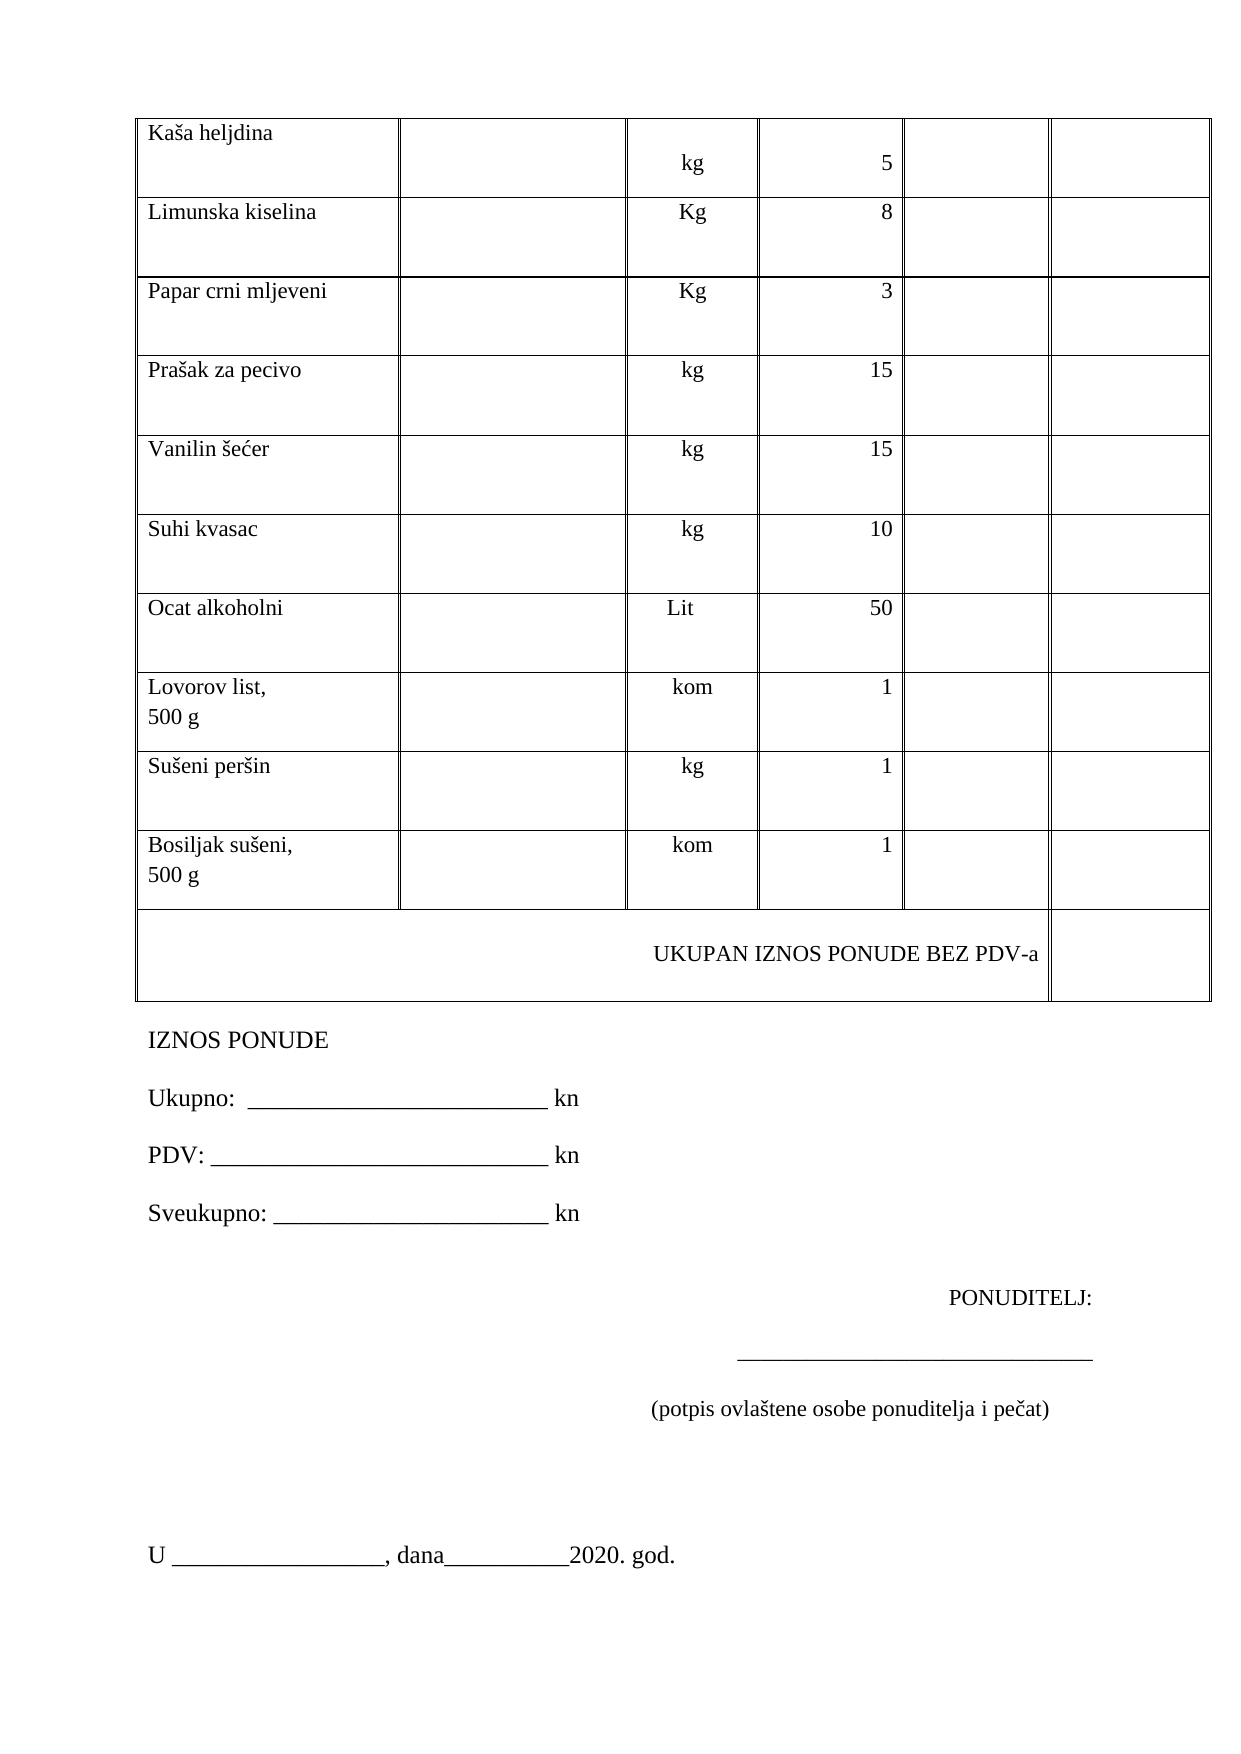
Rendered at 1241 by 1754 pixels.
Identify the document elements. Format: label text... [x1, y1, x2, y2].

text PONUDITELJ: [148, 1284, 1093, 1310]
table_cell [905, 515, 1048, 593]
table_cell [905, 594, 1048, 672]
table_cell [1052, 910, 1209, 1001]
table_cell [905, 119, 1048, 197]
table_cell [401, 278, 625, 355]
table_cell 50 [760, 594, 902, 672]
table_cell 3 [760, 278, 902, 355]
table_cell [401, 198, 625, 276]
table_cell kom [628, 673, 757, 751]
text PDV: ___________________________ kn [148, 1141, 1093, 1169]
table_cell kg [628, 356, 757, 434]
table_cell [905, 356, 1048, 434]
table_cell Lit [628, 594, 757, 672]
table_cell [401, 515, 625, 593]
table_cell [1052, 198, 1209, 276]
table_cell Ocat alkoholni [138, 594, 398, 672]
table_cell Suhi kvasac [138, 515, 398, 593]
table_cell [401, 831, 625, 909]
table_cell kg [628, 515, 757, 593]
table_cell [1052, 436, 1209, 513]
table_cell Lovorov list, 500 g [138, 673, 398, 751]
table_cell Kaša heljdina [138, 119, 398, 197]
table_cell 1 [760, 673, 902, 751]
table_cell [905, 673, 1048, 751]
text (potpis ovlaštene osobe ponuditelja i pečat) [148, 1363, 1093, 1423]
table_cell kom [628, 831, 757, 909]
table_cell [1052, 673, 1209, 751]
table_cell kg [628, 752, 757, 830]
table_cell Vanilin šećer [138, 436, 398, 513]
text IZNOS PONUDE [148, 1026, 1093, 1054]
table_cell [401, 594, 625, 672]
table_cell [1052, 831, 1209, 909]
table_cell 10 [760, 515, 902, 593]
text Ukupno: ________________________ kn [148, 1083, 1093, 1112]
table_cell [905, 752, 1048, 830]
table_cell [1052, 278, 1209, 355]
table_cell 1 [760, 831, 902, 909]
table_cell [1052, 752, 1209, 830]
table_cell Limunska kiselina [138, 198, 398, 276]
table_cell Prašak za pecivo [138, 356, 398, 434]
table_cell kg [628, 436, 757, 513]
table_cell 8 [760, 198, 902, 276]
text U _________________, dana__________2020. god. [148, 1540, 1093, 1569]
table_cell [905, 436, 1048, 513]
table_cell [1052, 356, 1209, 434]
table_cell [1052, 515, 1209, 593]
table_cell [905, 198, 1048, 276]
text _______________________________ [148, 1337, 1093, 1363]
table_cell 15 [760, 356, 902, 434]
table_cell [905, 831, 1048, 909]
table_cell 5 [760, 119, 902, 197]
table_cell [401, 436, 625, 513]
table_cell 15 [760, 436, 902, 513]
table_cell Kg [628, 278, 757, 355]
table_cell [401, 119, 625, 197]
table_cell Sušeni peršin [138, 752, 398, 830]
table_cell Papar crni mljeveni [138, 278, 398, 355]
table_cell [401, 752, 625, 830]
table_cell [1052, 594, 1209, 672]
table_cell [905, 278, 1048, 355]
table_cell Bosiljak sušeni, 500 g [138, 831, 398, 909]
text Sveukupno: ______________________ kn [148, 1198, 1093, 1227]
table_cell Kg [628, 198, 757, 276]
table_cell [401, 356, 625, 434]
table_cell [1052, 119, 1209, 197]
table_cell 1 [760, 752, 902, 830]
table_cell [401, 673, 625, 751]
table_cell kg [628, 119, 757, 197]
table_cell UKUPAN IZNOS PONUDE BEZ PDV-a [138, 910, 1048, 1001]
